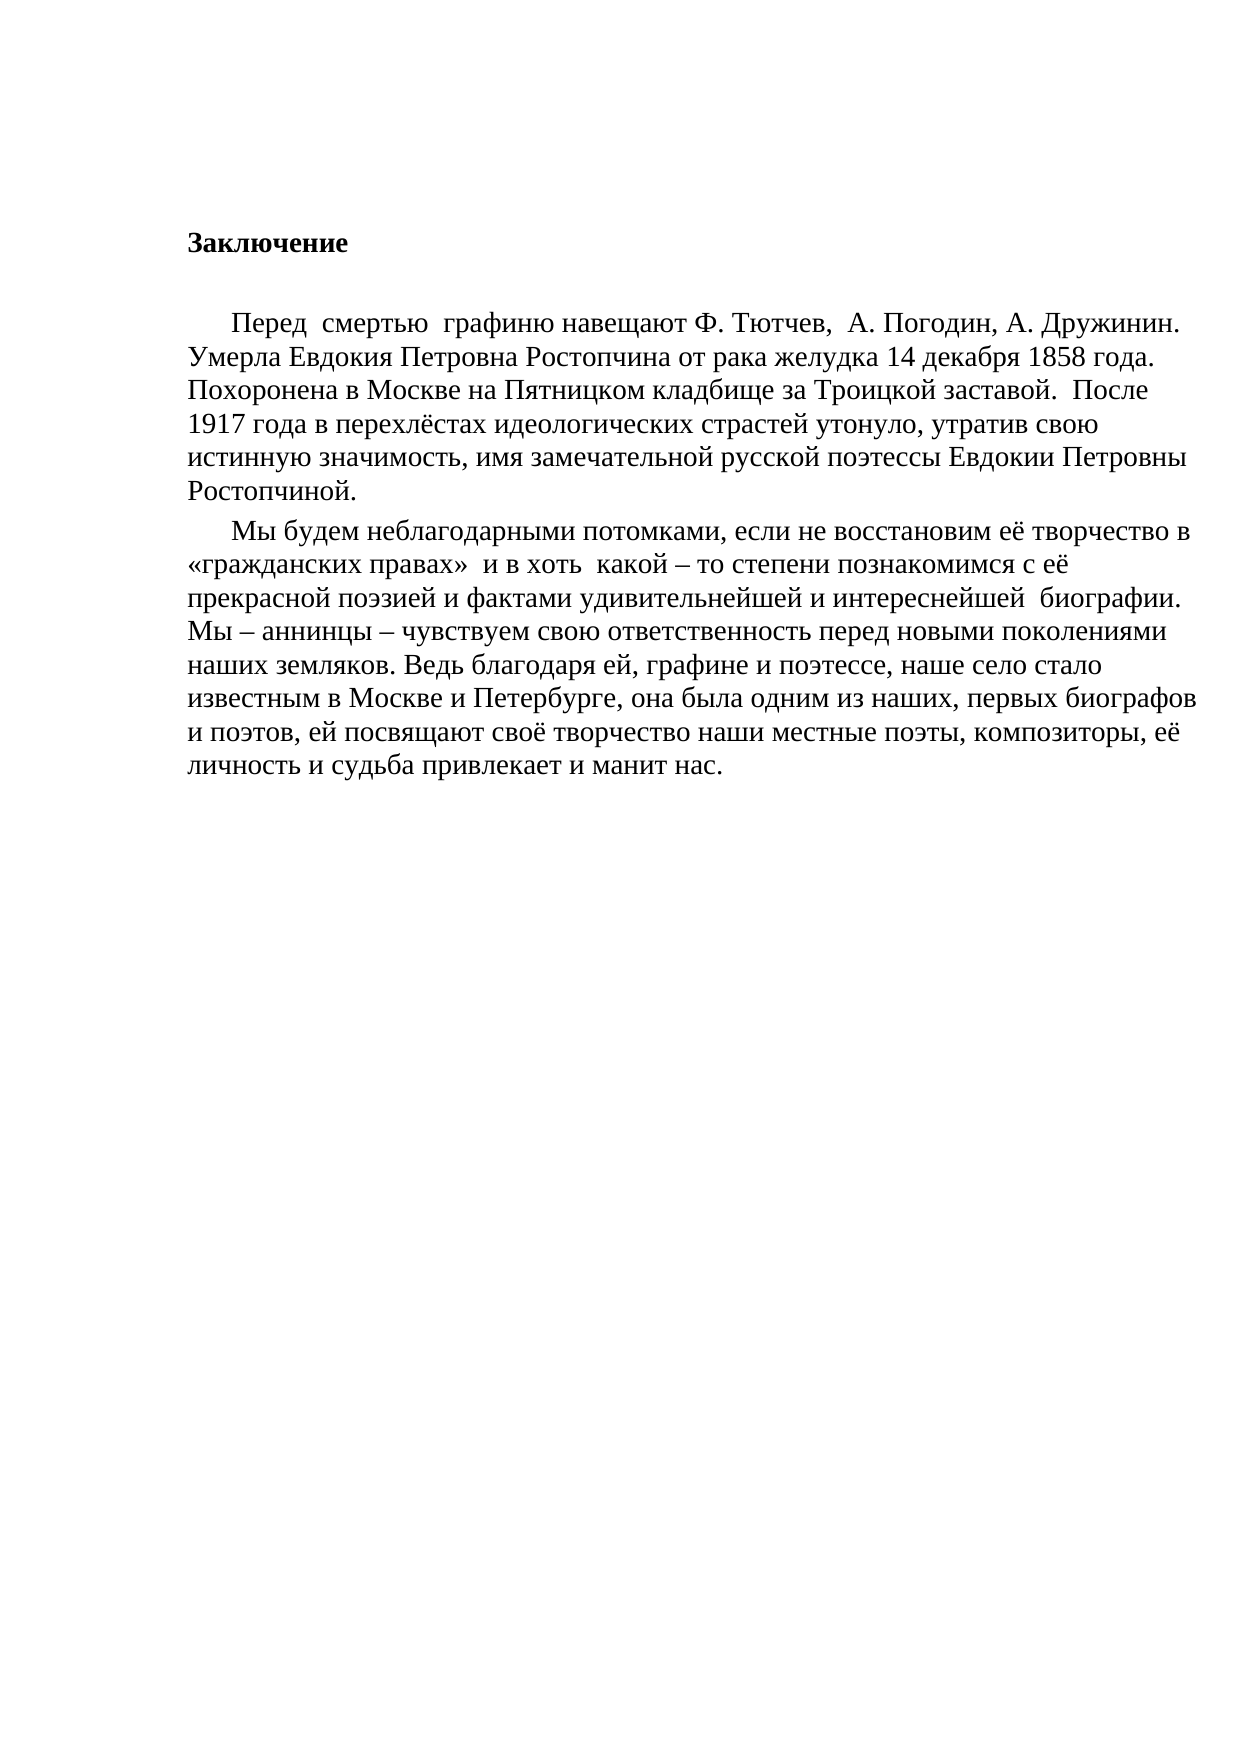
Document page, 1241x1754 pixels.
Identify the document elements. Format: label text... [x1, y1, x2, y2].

subtitle Заключение [187, 226, 1203, 259]
subtitle Перед смертью графиню навещают Ф. Тютчев, А. Погодин, А. Дружинин. Умерла Евдокия Петровна Ростопчина от рака желудка 14 декабря 1858 года. Похоронена в Москве на Пятницком кладбище за Троицкой заставой. После 1917 года в перехлёстах идеологических страстей утонуло, утратив свою истинную значимость, имя замечательной русской поэтессы Евдокии Петровны Ростопчиной. [187, 305, 1203, 506]
subtitle Мы будем неблагодарными потомками, если не восстановим её творчество в «гражданских правах» и в хоть какой – то степени познакомимся с её прекрасной поэзией и фактами удивительнейшей и интереснейшей биографии. Мы – аннинцы – чувствуем свою ответственность перед новыми поколениями наших земляков. Ведь благодаря ей, графине и поэтессе, наше село стало известным в Москве и Петербурге, она была одним из наших, первых биографов и поэтов, ей посвящают своё творчество наши местные поэты, композиторы, её личность и судьба привлекает и манит нас. [187, 513, 1203, 781]
